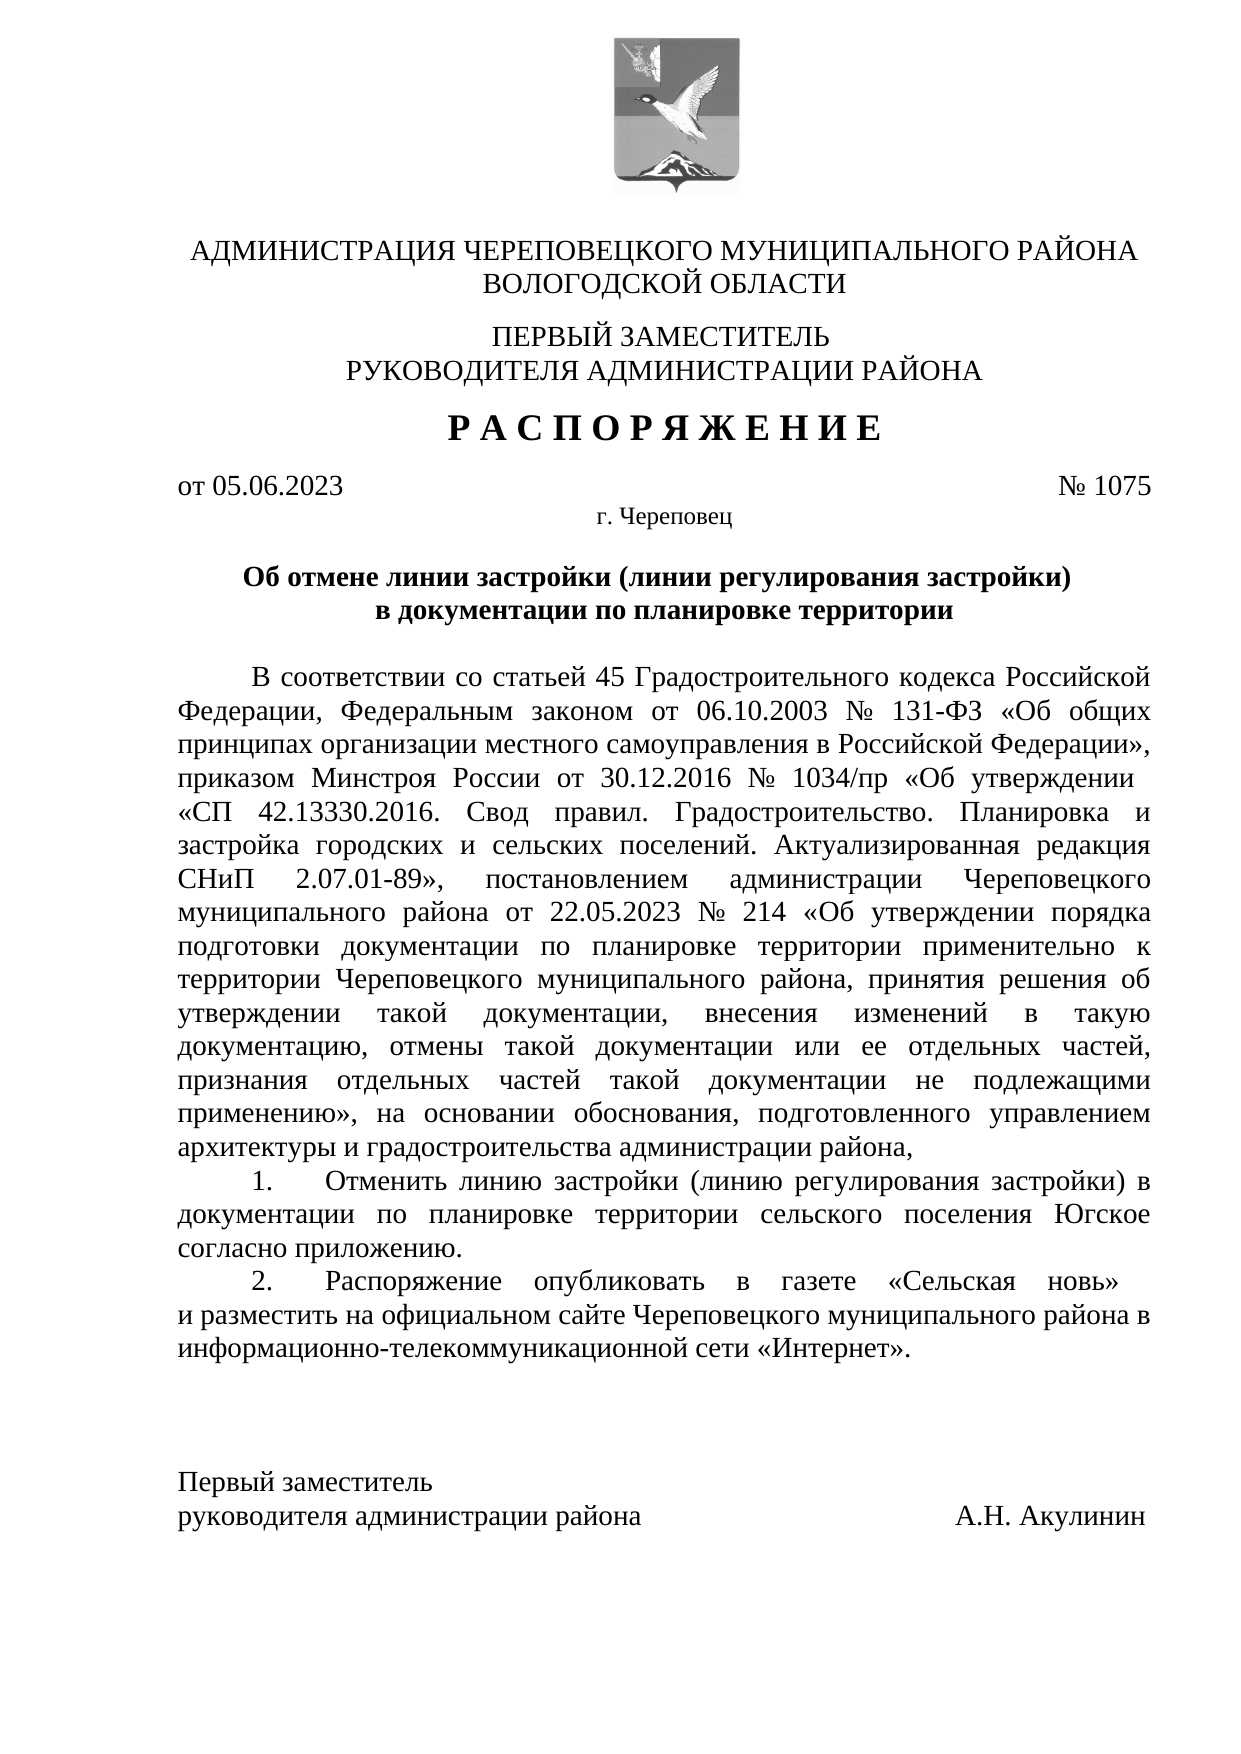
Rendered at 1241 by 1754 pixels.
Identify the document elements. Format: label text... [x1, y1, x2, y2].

text В соответствии со статьей 45 Градостроительного кодекса Российской Федерации, Федеральным законом от 06.10.2003 № 131-ФЗ «Об общих принципах организации местного самоуправления в Российской Федерации», приказом Минстроя России от 30.12.2016 № 1034/пр «Об утверждении «СП 42.13330.2016. Свод правил. Градостроительство. Планировка и застройка городских и сельских поселений. Актуализированная редакция СНиП 2.07.01-89», постановлением администрации Череповецкого муниципального района от 22.05.2023 № 214 «Об утверждении порядка подготовки документации по планировке территории применительно к территории Череповецкого муниципального района, принятия решения об утверждении такой документации, внесения изменений в такую документацию, отмены такой документации или ее отдельных частей, признания отдельных частей такой документации не подлежащими применению», на основании обоснования, подготовленного управлением архитектуры и градостроительства администрации района, [177, 659, 1152, 928]
text от 05.06.2023 № 1075 [177, 468, 1152, 501]
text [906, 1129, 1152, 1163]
list Распоряжение опубликовать в газете «Сельская новь» и разместить на официальном сайте Череповецкого муниципального района в информационно-телекоммуникационной сети «Интернет». [177, 1263, 1152, 1364]
text ПЕРВЫЙ ЗАМЕСТИТЕЛЬ РУКОВОДИТЕЛЯ АДМИНИСТРАЦИИ РАЙОНА [177, 319, 1152, 386]
text Об отмене линии застройки (линии регулирования застройки) в документации по планировке территории [177, 559, 1152, 626]
text Р А С П О Р Я Ж Е Н И Е [177, 406, 1152, 449]
list Отменить линию застройки (линию регулирования застройки) в документации по планировке территории сельского поселения Югское согласно приложению. [177, 1163, 1152, 1263]
text АДМИНИСТРАЦИЯ ЧЕРЕПОВЕЦКОГО МУНИЦИПАЛЬНОГО РАЙОНА ВОЛОГОДСКОЙ ОБЛАСТИ [177, 233, 1152, 300]
text руководителя администрации района А.Н. Акулинин [177, 1498, 1152, 1532]
text Первый заместитель [177, 1464, 1152, 1498]
text г. Череповец [177, 501, 1152, 530]
